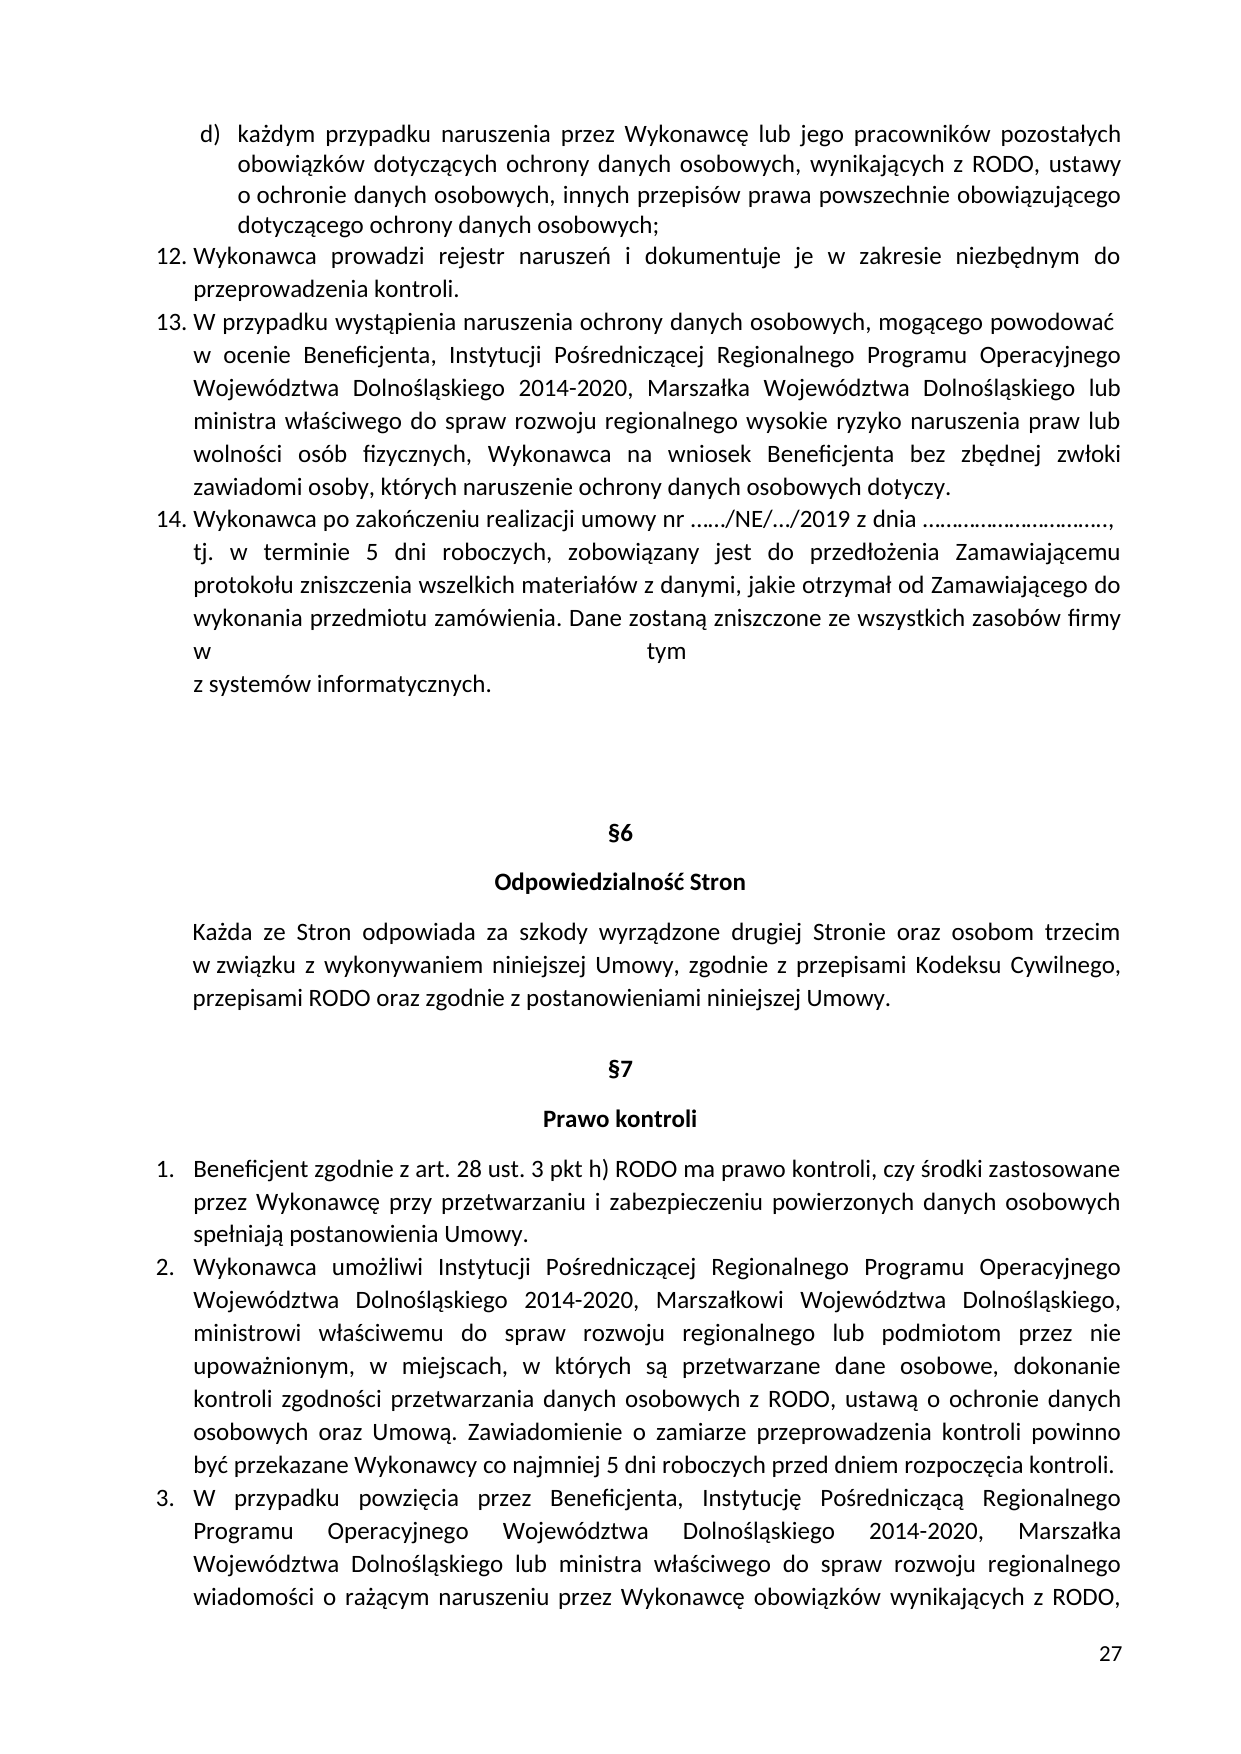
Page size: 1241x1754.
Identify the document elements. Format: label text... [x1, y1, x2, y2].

list W przypadku wystąpienia naruszenia ochrony danych osobowych, mogącego powodować w ocenie Beneficjenta, Instytucji Pośredniczącej Regionalnego Programu Operacyjnego Województwa Dolnośląskiego 2014-2020, Marszałka Województwa Dolnośląskiego lub ministra właściwego do spraw rozwoju regionalnego wysokie ryzyko naruszenia praw lub wolności osób fizycznych, Wykonawca na wniosek Beneficjenta bez zbędnej zwłoki zawiadomi osoby, których naruszenie ochrony danych osobowych dotyczy. [156, 306, 1122, 501]
list Wykonawca po zakończeniu realizacji umowy nr ……/NE/…/2019 z dnia ………………………….., tj. w terminie 5 dni roboczych, zobowiązany jest do przedłożenia Zamawiającemu protokołu zniszczenia wszelkich materiałów z danymi, jakie otrzymał od Zamawiającego do wykonania przedmiotu zamówienia. Dane zostaną zniszczone ze wszystkich zasobów firmy w tym z systemów informatycznych. [156, 503, 1122, 699]
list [156, 1482, 1122, 1611]
list Beneficjent zgodnie z art. 28 ust. 3 pkt h) RODO ma prawo kontroli, czy środki zastosowane przez Wykonawcę przy przetwarzaniu i zabezpieczeniu powierzonych danych osobowych spełniają postanowienia Umowy. [156, 1153, 1122, 1249]
text Każda ze Stron odpowiada za szkody wyrządzone drugiej Stronie oraz osobom trzecim w związku z wykonywaniem niniejszej Umowy, zgodnie z przepisami Kodeksu Cywilnego, przepisami RODO oraz zgodnie z postanowieniami niniejszej Umowy. [192, 916, 1122, 1012]
text Prawo kontroli [118, 1103, 1122, 1134]
text Odpowiedzialność Stron [118, 866, 1122, 897]
text §7 [118, 1053, 1122, 1084]
list Wykonawca umożliwi Instytucji Pośredniczącej Regionalnego Programu Operacyjnego Województwa Dolnośląskiego 2014-2020, Marszałkowi Województwa Dolnośląskiego, ministrowi właściwemu do spraw rozwoju regionalnego lub podmiotom przez nie upoważnionym, w miejscach, w których są przetwarzane dane osobowe, dokonanie kontroli zgodności przetwarzania danych osobowych z RODO, ustawą o ochronie danych osobowych oraz Umową. Zawiadomienie o zamiarze przeprowadzenia kontroli powinno być przekazane Wykonawcy co najmniej 5 dni roboczych przed dniem rozpoczęcia kontroli. [156, 1251, 1122, 1479]
list każdym przypadku naruszenia przez Wykonawcę lub jego pracowników pozostałych obowiązków dotyczących ochrony danych osobowych, wynikających z RODO, ustawy o ochronie danych osobowych, innych przepisów prawa powszechnie obowiązującego dotyczącego ochrony danych osobowych; [200, 118, 1122, 240]
list Wykonawca prowadzi rejestr naruszeń i dokumentuje je w zakresie niezbędnym do przeprowadzenia kontroli. [156, 240, 1122, 304]
text §6 [118, 817, 1122, 847]
